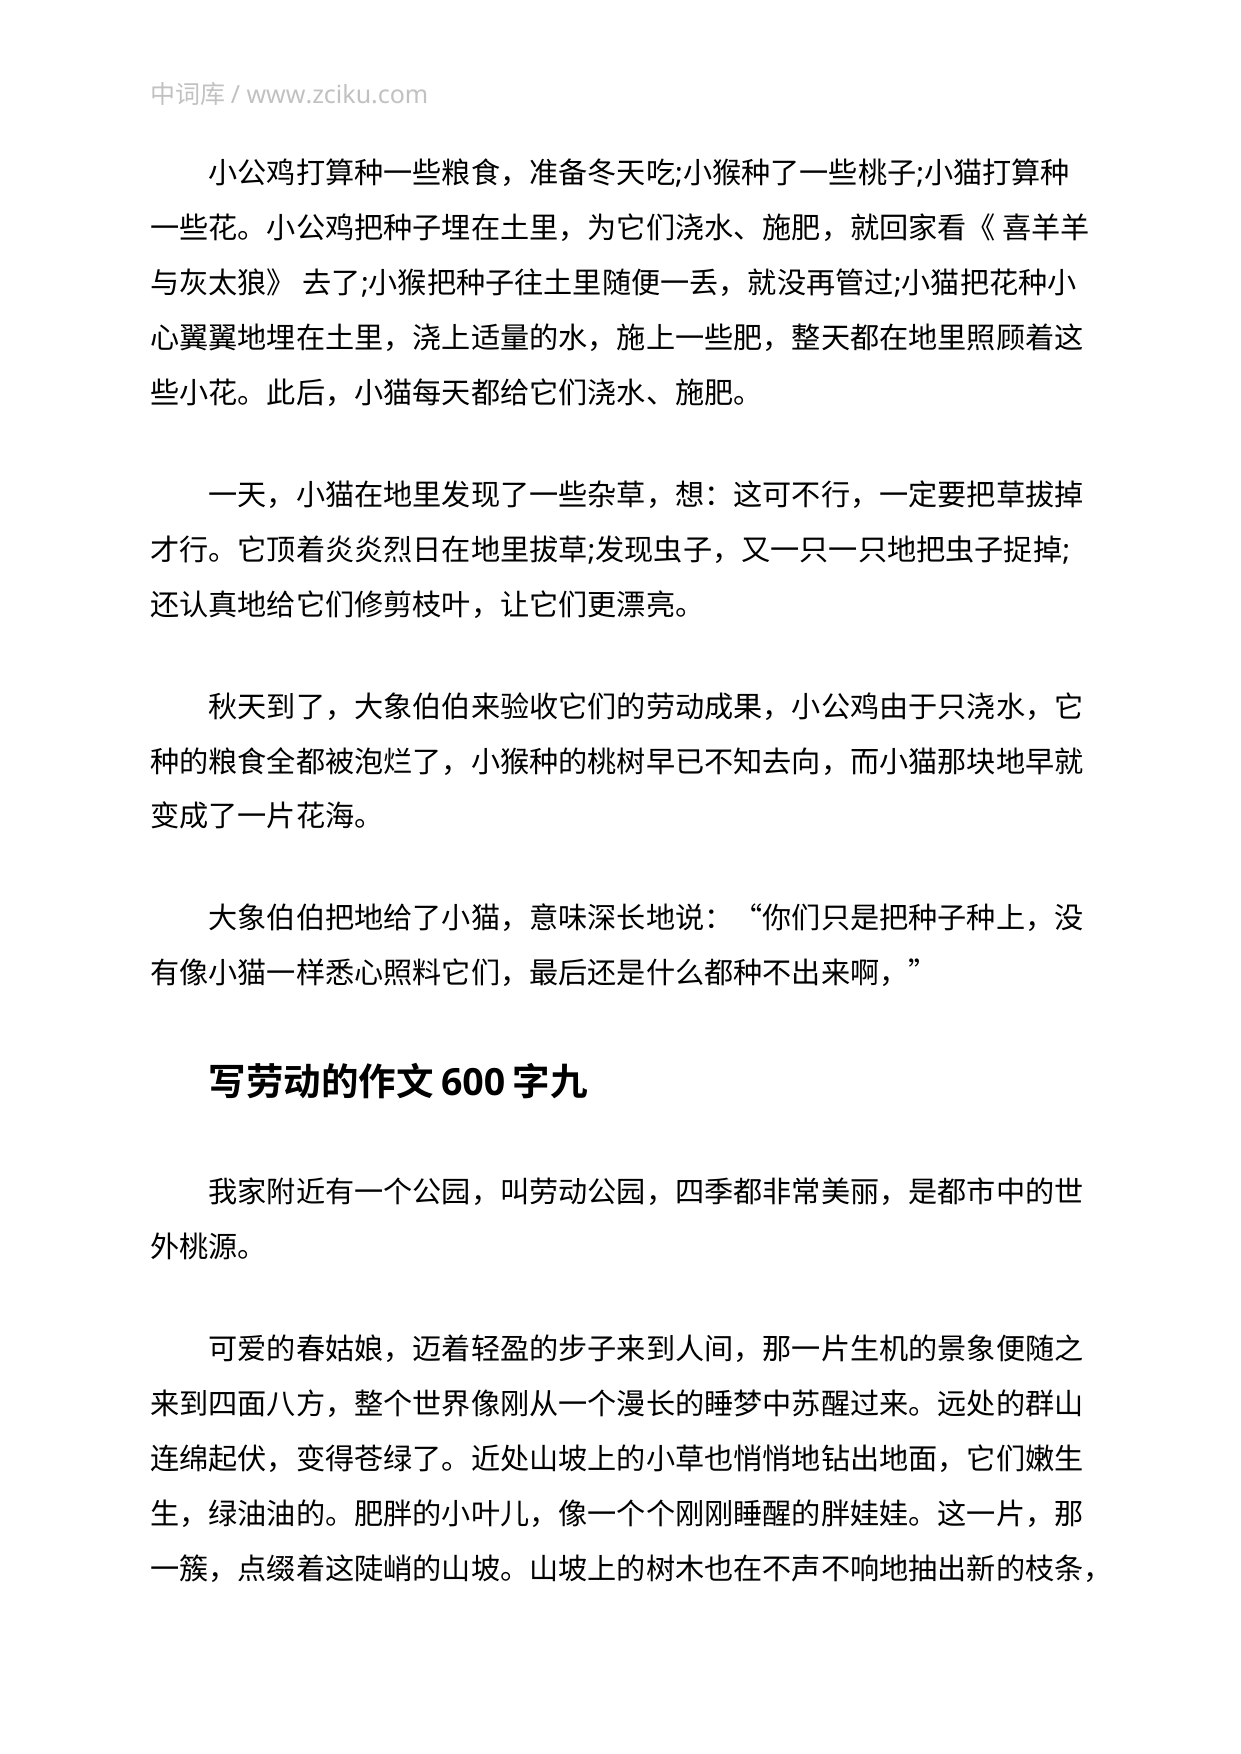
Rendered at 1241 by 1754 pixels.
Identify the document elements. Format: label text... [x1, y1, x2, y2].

text 我家附近有一个公园，叫劳动公园，四季都非常美丽，是都市中的世外桃源。 [150, 1169, 1090, 1266]
text 小公鸡打算种一些粮食，准备冬天吃;小猴种了一些桃子;小猫打算种一些花。小公鸡把种子埋在土里，为它们浇水、施肥，就回家看《 喜羊羊与灰太狼》 去了;小猴把种子往土里随便一丢，就没再管过;小猫把花种小心翼翼地埋在土里，浇上适量的水，施上一些肥，整天都在地里照顾着这些小花。此后，小猫每天都给它们浇水、施肥。 [150, 150, 1090, 412]
text 一天，小猫在地里发现了一些杂草，想：这可不行，一定要把草拔掉才行。它顶着炎炎烈日在地里拔草;发现虫子，又一只一只地把虫子捉掉;还认真地给它们修剪枝叶，让它们更漂亮。 [150, 472, 1090, 624]
text 秋天到了，大象伯伯来验收它们的劳动成果，小公鸡由于只浇水，它种的粮食全都被泡烂了，小猴种的桃树早已不知去向，而小猫那块地早就变成了一片花海。 [150, 683, 1090, 835]
text 写劳动的作文600字九 [150, 1051, 1090, 1106]
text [150, 1326, 1090, 1588]
text 大象伯伯把地给了小猫，意味深长地说：“你们只是把种子种上，没有像小猫一样悉心照料它们，最后还是什么都种不出来啊，” [150, 895, 1090, 992]
